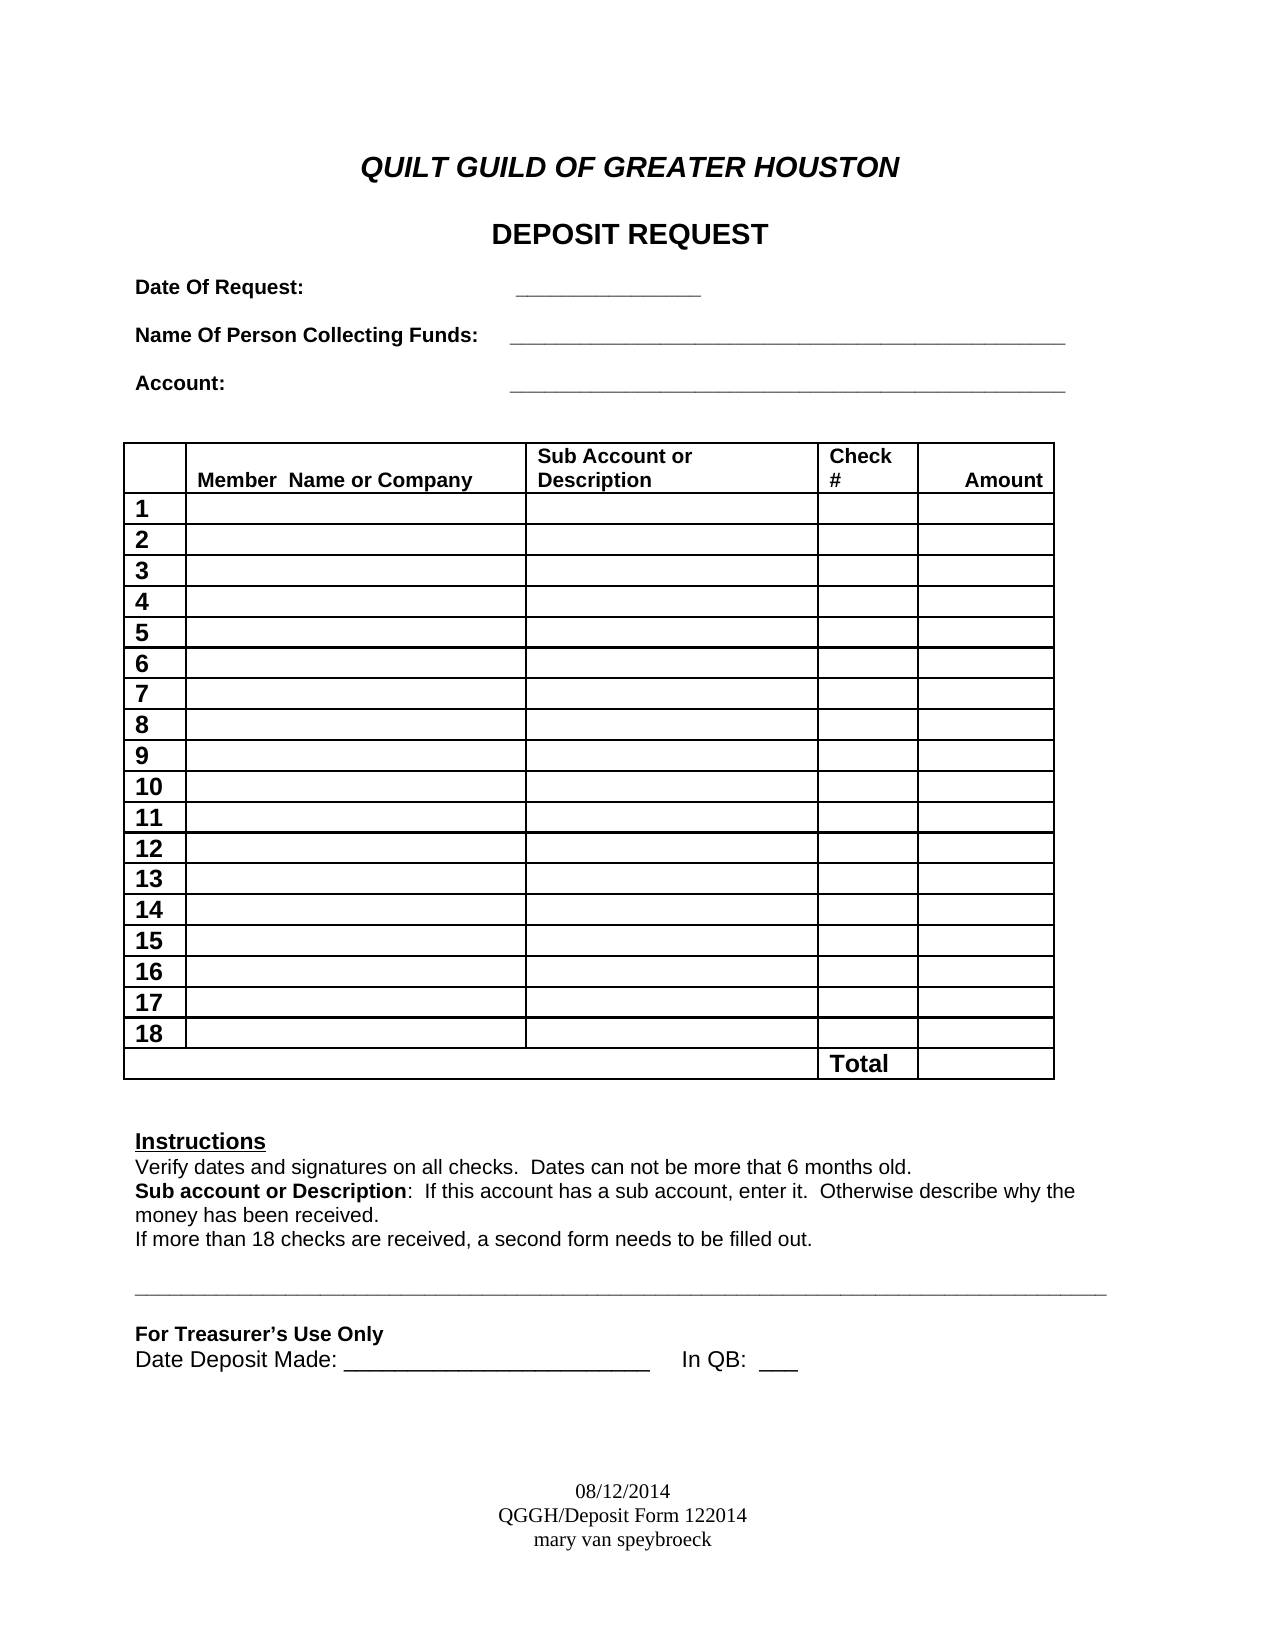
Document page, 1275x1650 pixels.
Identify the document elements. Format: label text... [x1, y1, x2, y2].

table_cell [919, 649, 1053, 677]
table_cell 11 [125, 803, 185, 831]
title QUILT GUILD OF GREATER [135, 150, 1125, 183]
table_cell [819, 618, 917, 646]
subtitle Verify dates and signatures on all checks. Dates can not be more that 6 months old. [135, 1154, 1125, 1178]
subtitle Instructions [135, 1128, 1125, 1154]
table_cell [527, 618, 817, 646]
table_cell [819, 710, 917, 739]
table_cell [919, 988, 1053, 1016]
table_cell 17 [125, 988, 185, 1016]
table_cell [819, 988, 917, 1016]
table_cell [527, 649, 817, 677]
table_cell 9 [125, 741, 185, 770]
table_cell [187, 741, 525, 770]
table_cell [819, 864, 917, 893]
table_cell [919, 556, 1053, 585]
table_cell [527, 988, 817, 1016]
table_cell 7 [125, 679, 185, 708]
table_cell [187, 525, 525, 554]
table_cell [819, 772, 917, 801]
table_cell [919, 494, 1053, 523]
table_cell [919, 803, 1053, 831]
table_cell [819, 525, 917, 554]
table_cell [527, 957, 817, 986]
subtitle DEPOSIT REQUEST [135, 217, 1125, 251]
table_cell [527, 1019, 817, 1047]
table_cell [527, 679, 817, 708]
table_cell [819, 587, 917, 616]
table_cell 2 [125, 525, 185, 554]
table_cell [819, 957, 917, 986]
table_cell [819, 649, 917, 677]
table_cell [919, 587, 1053, 616]
table_cell 5 [125, 618, 185, 646]
text Account: ________________________________________________ [135, 370, 1125, 394]
table_cell [187, 988, 525, 1016]
subtitle ____________________________________________________________________________________ [135, 1274, 1125, 1298]
table_cell [919, 679, 1053, 708]
table_cell [187, 926, 525, 955]
table_cell [919, 864, 1053, 893]
table_cell [819, 741, 917, 770]
text Date Deposit Made: ________________________ In QB: ___ [135, 1346, 1125, 1372]
table_cell 6 [125, 649, 185, 677]
table_cell [819, 926, 917, 955]
table_cell [187, 649, 525, 677]
table_cell 10 [125, 772, 185, 801]
table_cell [527, 556, 817, 585]
table_cell [919, 772, 1053, 801]
table_header [125, 444, 185, 492]
table_cell [919, 525, 1053, 554]
table_cell 14 [125, 895, 185, 924]
table_cell [819, 834, 917, 862]
table_cell [919, 957, 1053, 986]
table_cell 1 [125, 494, 185, 523]
text Sub account or Description: If this account has a sub account, enter it. Otherwise describe why the money has been received. [135, 1178, 1125, 1226]
table_cell [527, 525, 817, 554]
subtitle Date Of Request: ________________ [135, 274, 1125, 298]
table_cell [919, 741, 1053, 770]
table_cell 15 [125, 926, 185, 955]
table_cell [187, 772, 525, 801]
table_cell [125, 1049, 817, 1078]
table_cell 3 [125, 556, 185, 585]
table_cell [187, 710, 525, 739]
table_cell [819, 679, 917, 708]
table_cell [187, 618, 525, 646]
table_cell [527, 895, 817, 924]
table_cell [819, 494, 917, 523]
table_cell [819, 556, 917, 585]
table_cell [187, 494, 525, 523]
table_cell [819, 803, 917, 831]
table_cell 16 [125, 957, 185, 986]
table_header Sub Account or Description [527, 444, 817, 492]
table_cell [187, 895, 525, 924]
table_cell [527, 803, 817, 831]
table_cell [187, 1019, 525, 1047]
table_cell [527, 587, 817, 616]
table_cell Total [819, 1049, 917, 1078]
table_cell [527, 926, 817, 955]
table_cell 8 [125, 710, 185, 739]
table_cell [187, 834, 525, 862]
table_cell [187, 587, 525, 616]
table_header Member Name or Company [187, 444, 525, 492]
table_cell [187, 679, 525, 708]
table_cell [919, 895, 1053, 924]
text Name Of Person Collecting Funds: ________________________________________________ [135, 322, 1125, 346]
table_cell [919, 926, 1053, 955]
table_cell 4 [125, 587, 185, 616]
table_cell [819, 895, 917, 924]
table_cell [919, 834, 1053, 862]
table_cell [527, 741, 817, 770]
subtitle For Treasurer’s Use Only [135, 1322, 1125, 1346]
table_cell [919, 710, 1053, 739]
table_cell 13 [125, 864, 185, 893]
table_cell [527, 710, 817, 739]
table_cell 18 [125, 1019, 185, 1047]
table_cell [527, 834, 817, 862]
text If more than 18 checks are received, a second form needs to be filled out. [135, 1226, 1125, 1250]
table_cell [527, 772, 817, 801]
table_cell [187, 556, 525, 585]
table_cell [187, 864, 525, 893]
table_cell [187, 957, 525, 986]
table_cell [919, 1049, 1053, 1078]
table_cell [819, 1019, 917, 1047]
table_header Check # [819, 444, 917, 492]
table_cell [919, 618, 1053, 646]
table_header Amount [919, 444, 1053, 492]
table_cell [919, 1019, 1053, 1047]
table_cell [527, 494, 817, 523]
table_cell 12 [125, 834, 185, 862]
table_cell [527, 864, 817, 893]
table_cell [187, 803, 525, 831]
